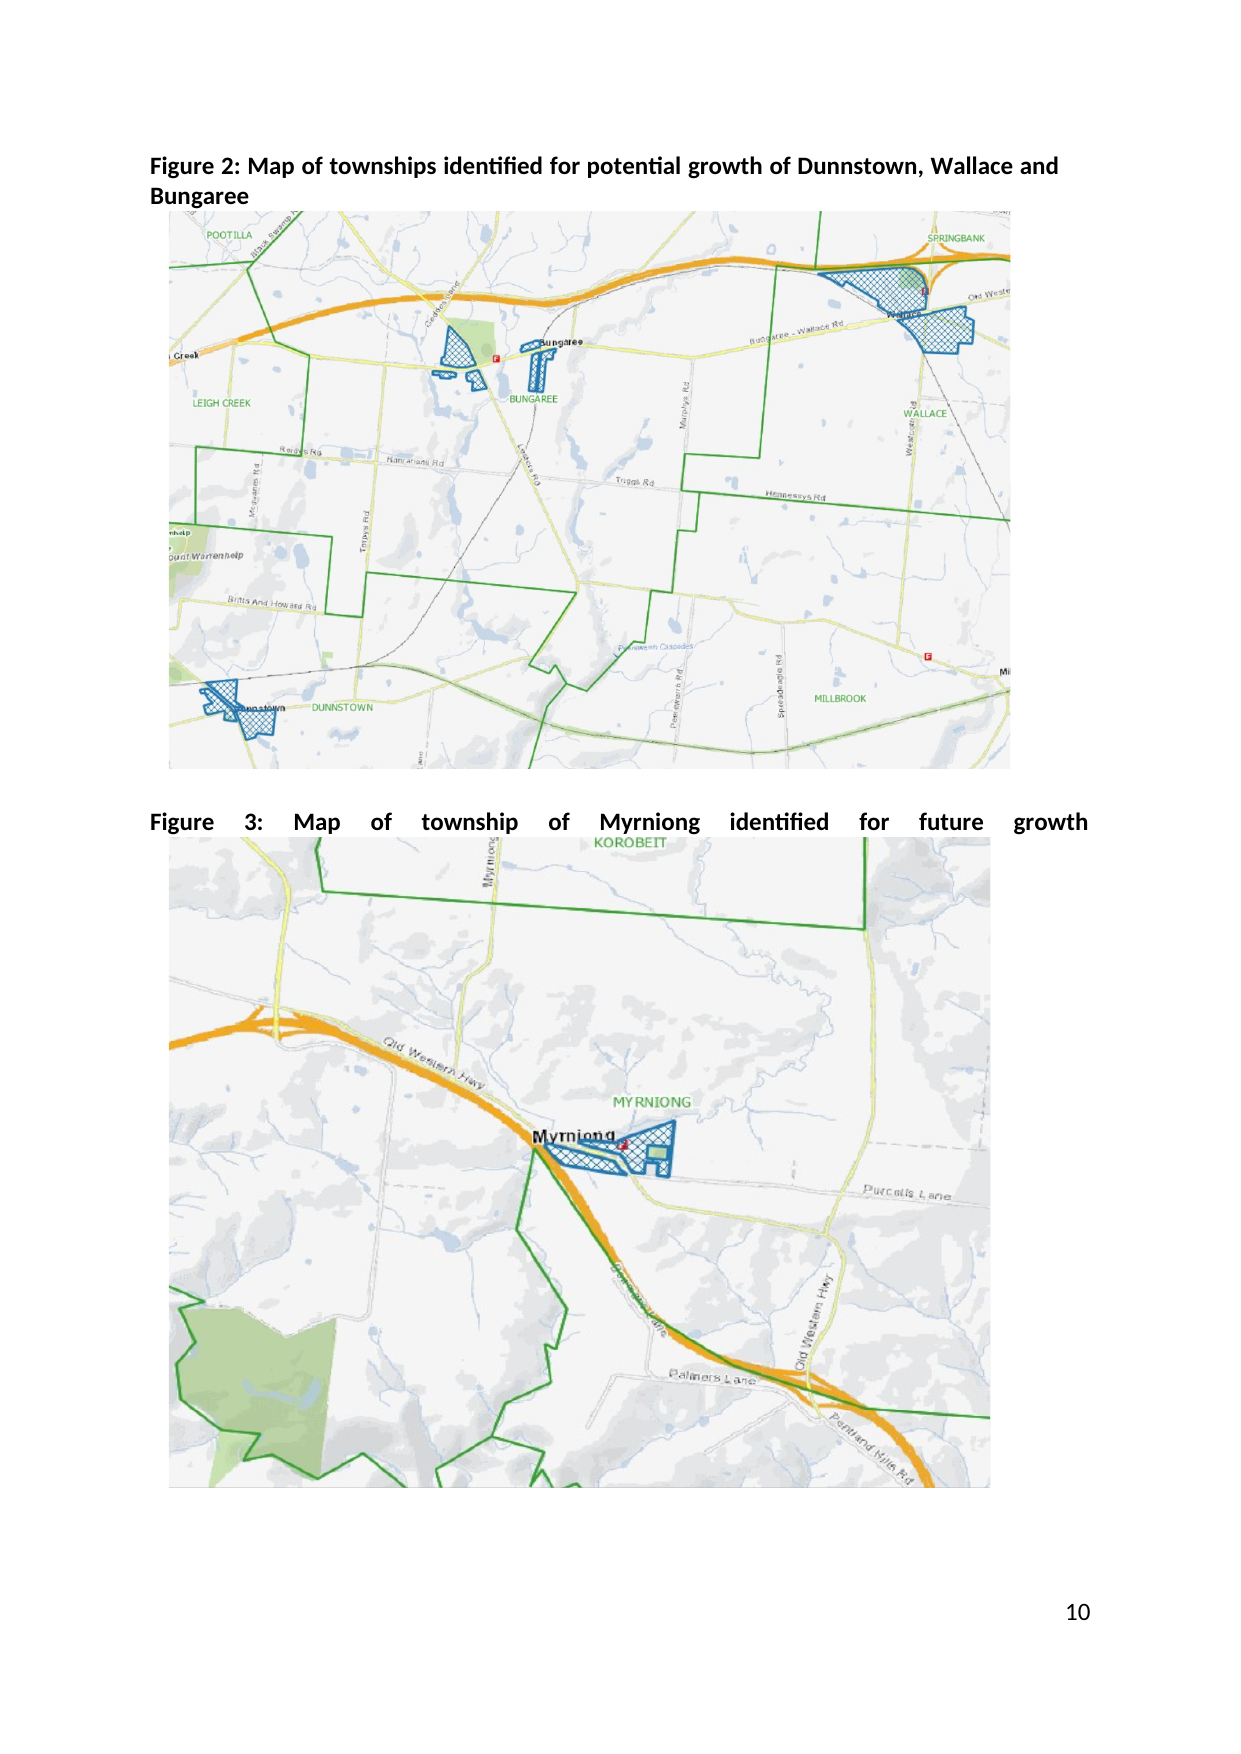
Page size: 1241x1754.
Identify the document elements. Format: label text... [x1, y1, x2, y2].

text Figure 3: Map of township of Myrniong identified for future growth [150, 806, 1090, 1487]
text Figure 2: Map of townships identified for potential growth of Dunnstown, Wallace and Bungaree [150, 150, 1061, 769]
